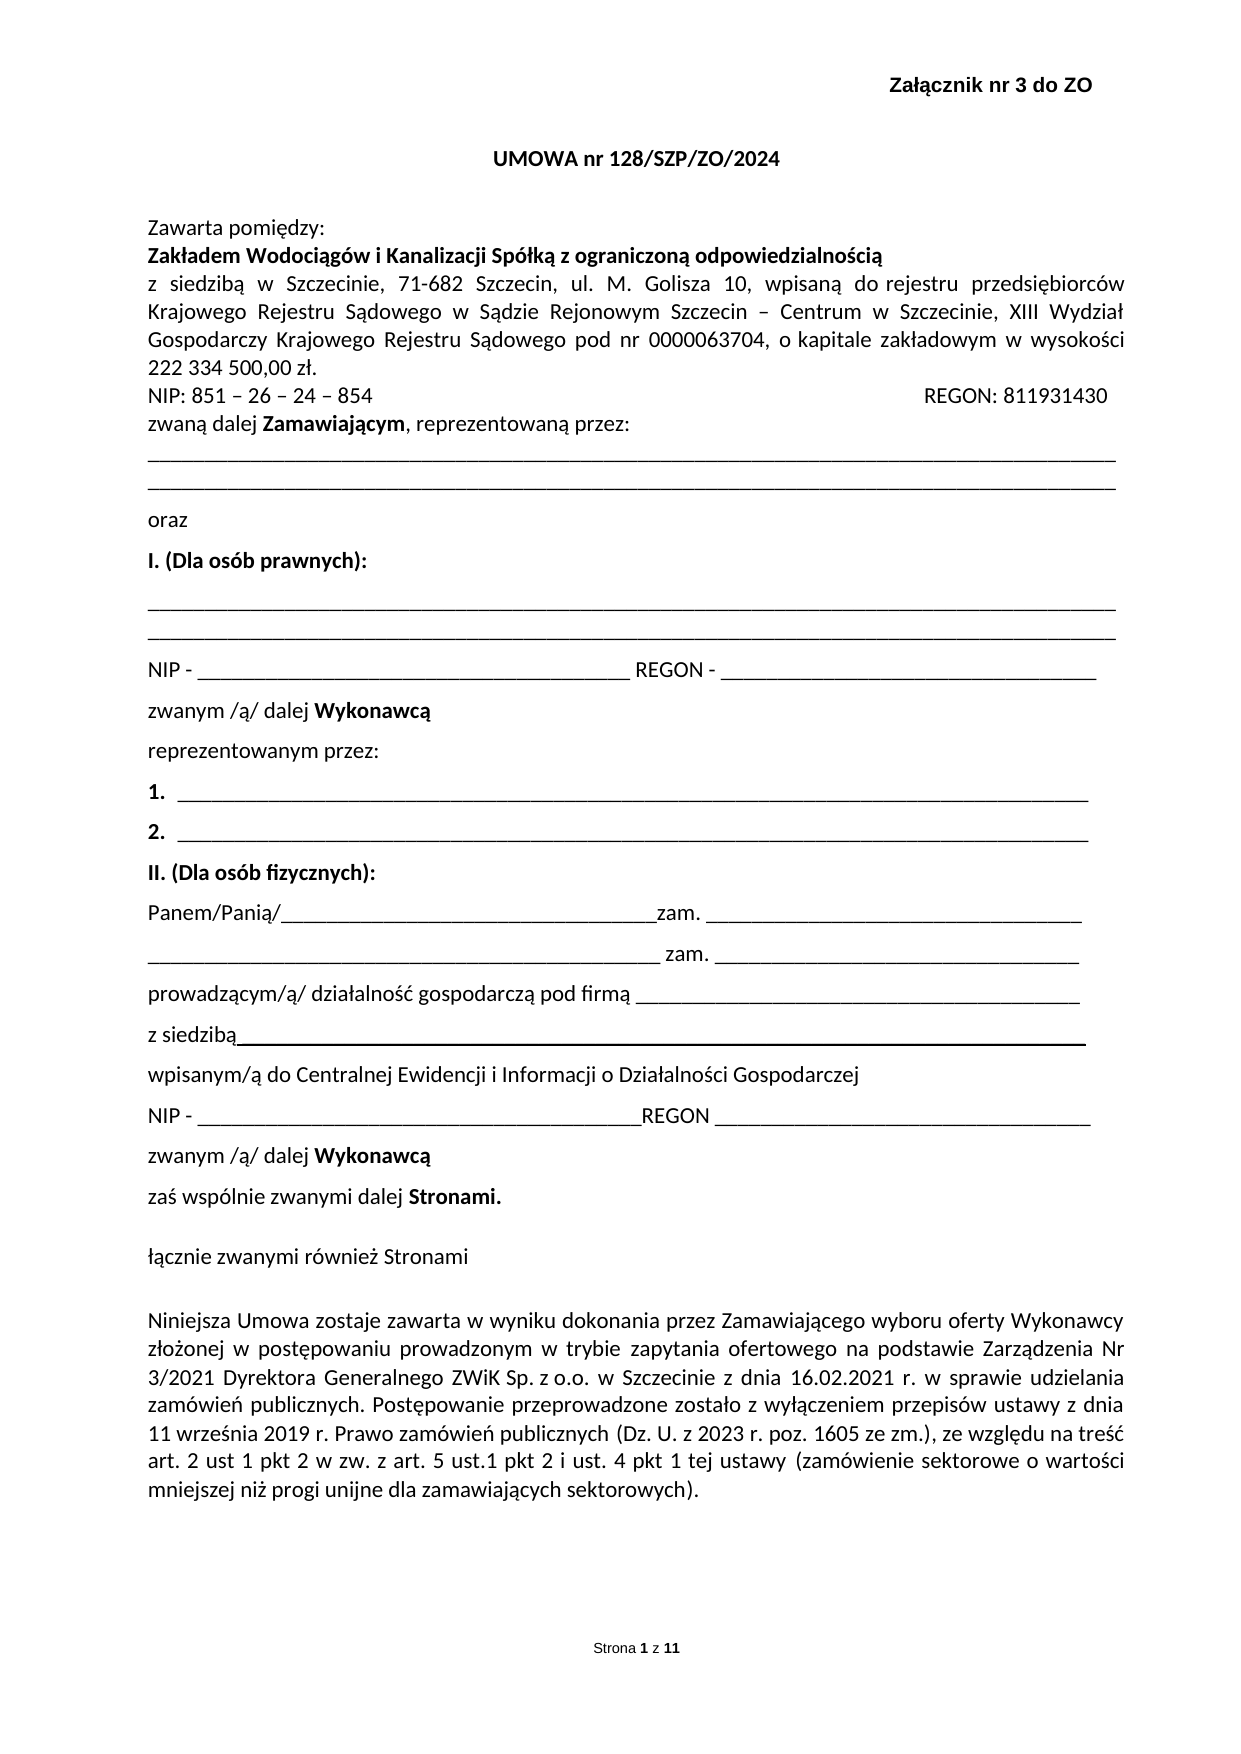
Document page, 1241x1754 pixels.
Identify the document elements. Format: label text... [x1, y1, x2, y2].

text łącznie zwanymi również Stronami [148, 1242, 1125, 1270]
text I. (Dla osób prawnych): [148, 546, 1125, 574]
text zaś wspólnie zwanymi dalej Stronami. [148, 1182, 1125, 1210]
text oraz [148, 506, 1125, 534]
text __________________________________________________________________________________________________________________________________________________________________________ [148, 587, 1125, 643]
text zwanym /ą/ dalej Wykonawcą [148, 696, 1125, 724]
text reprezentowanym przez: [148, 736, 1125, 764]
text z siedzibą w Szczecinie, 71-682 Szczecin, ul. M. Golisza 10, wpisaną do rejestru przedsiębiorców Krajowego Rejestru Sądowego w Sądzie Rejonowym Szczecin – Centrum w Szczecinie, XIII Wydział Gospodarczy Krajowego Rejestru Sądowego pod nr 0000063704, o kapitale zakładowym w wysokości 222 334 500,00 zł. [148, 269, 1125, 381]
text Niniejsza Umowa zostaje zawarta w wyniku dokonania przez Zamawiającego wyboru oferty Wykonawcy złożonej w postępowaniu prowadzonym w trybie zapytania ofertowego na podstawie Zarządzenia Nr 3/2021 Dyrektora Generalnego ZWiK Sp. z o.o. w Szczecinie z dnia 16.02.2021 r. w sprawie udzielania zamówień publicznych. Postępowanie przeprowadzone zostało z wyłączeniem przepisów ustawy z dnia 11 września 2019 r. Prawo zamówień publicznych (Dz. U. z 2023 r. poz. 1605 ze zm.), ze względu na treść art. 2 ust 1 pkt 2 w zw. z art. 5 ust.1 pkt 2 i ust. 4 pkt 1 tej ustawy (zamówienie sektorowe o wartości mniejszej niż progi unijne dla zamawiających sektorowych). [148, 1307, 1125, 1503]
text II. (Dla osób fizycznych): [148, 858, 1125, 886]
list ________________________________________________________________________________ [148, 777, 1125, 805]
text zwanym /ą/ dalej Wykonawcą [148, 1141, 1125, 1169]
text UMOWA nr 128/SZP/ZO/2024 [148, 144, 1125, 172]
text Zawarta pomiędzy: [148, 213, 1125, 241]
text wpisanym/ą do Centralnej Ewidencji i Informacji o Działalności Gospodarczej [148, 1060, 1125, 1088]
text Zakładem Wodociągów i Kanalizacji Spółką z ograniczoną odpowiedzialnością [148, 241, 1125, 269]
list ________________________________________________________________________________ [148, 817, 1125, 845]
text __________________________________________________________________________________________________________________________________________________________________________ [148, 437, 1125, 493]
text NIP: 851 – 26 – 24 – 854 REGON: 811931430 [148, 381, 1125, 409]
text NIP - ______________________________________ REGON - _________________________________ [148, 655, 1125, 683]
text z siedzibą __________________________________________________________________________ [148, 1020, 1125, 1048]
text NIP - _______________________________________REGON _________________________________ [148, 1101, 1125, 1129]
text _____________________________________________ zam. ________________________________ [148, 939, 1125, 967]
text Panem/Panią/_________________________________zam. _________________________________ [148, 898, 1125, 926]
text zwaną dalej Zamawiającym, reprezentowaną przez: [148, 409, 1125, 437]
text prowadzącym/ą/ działalność gospodarczą pod firmą _______________________________________ [148, 979, 1125, 1007]
